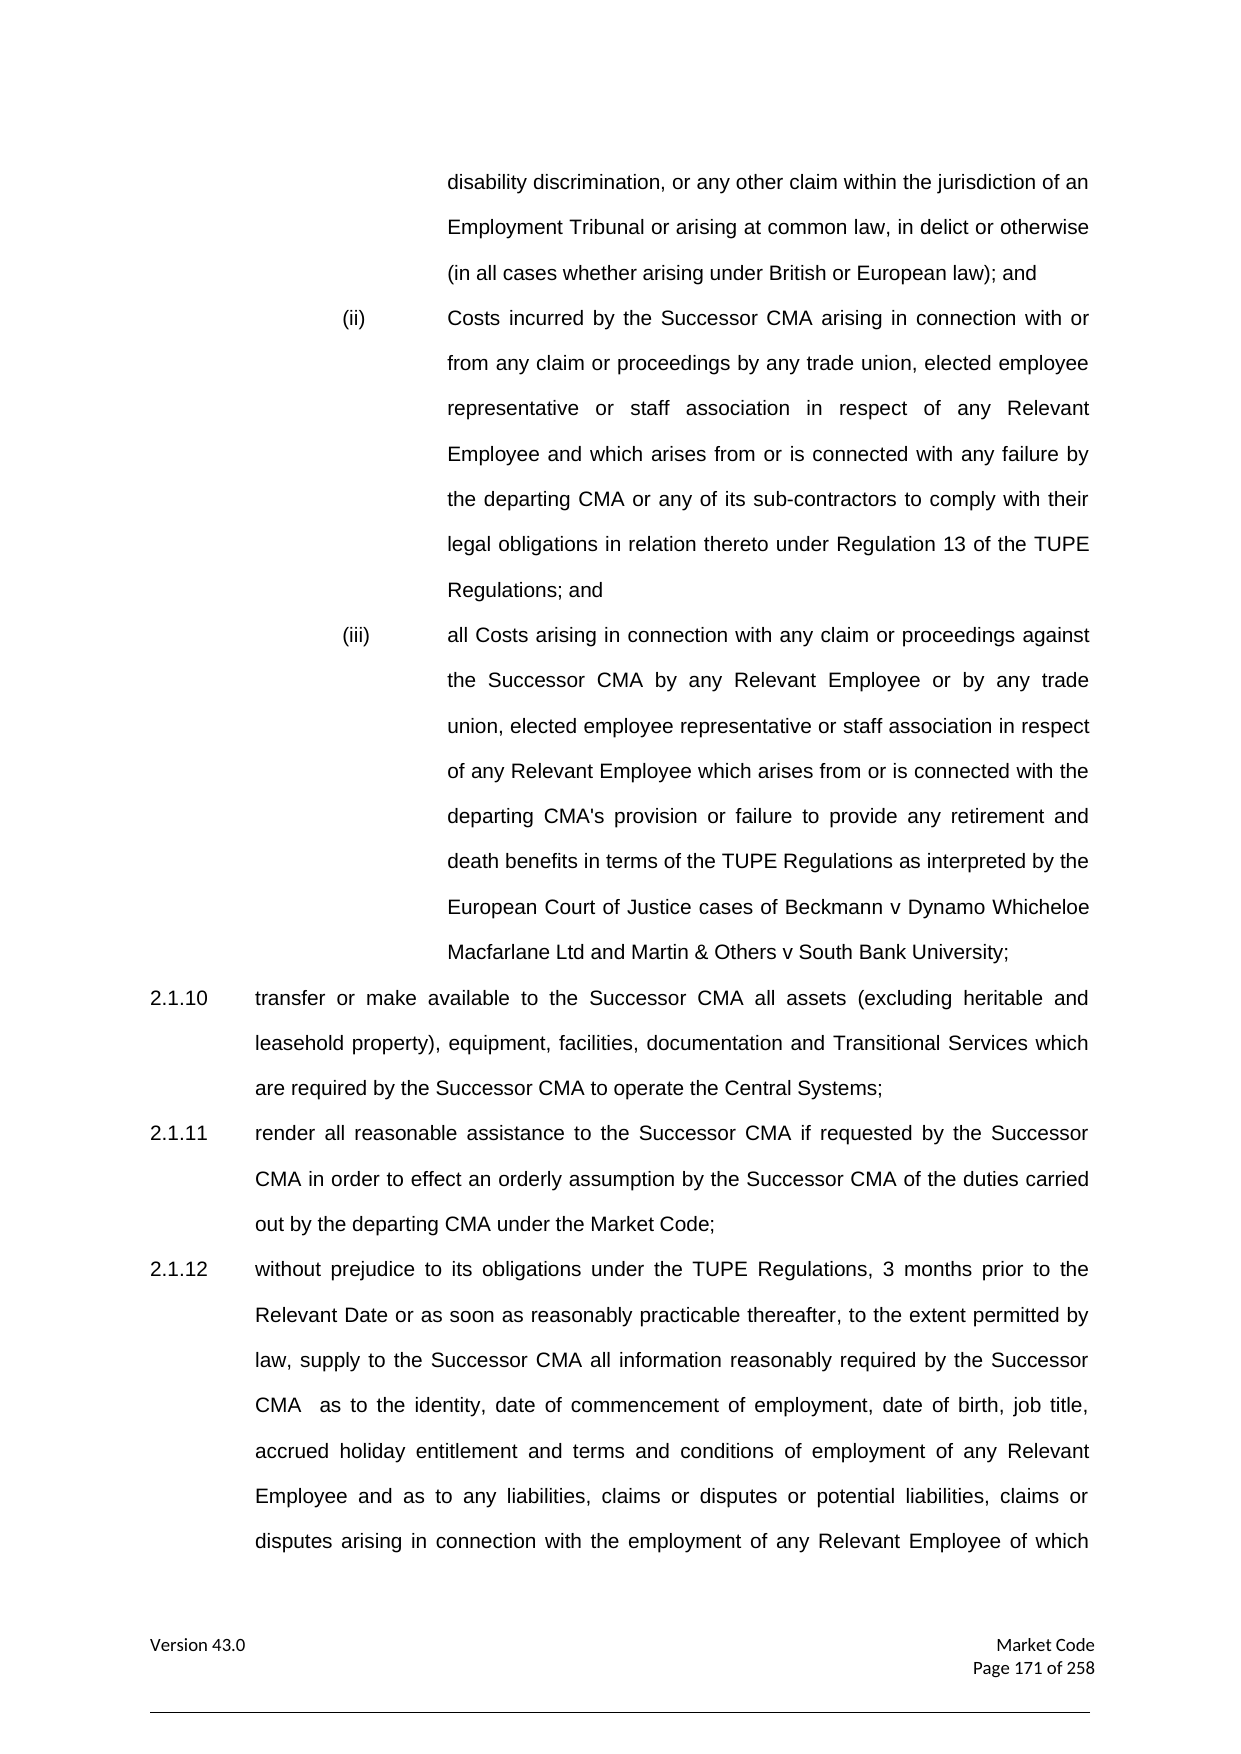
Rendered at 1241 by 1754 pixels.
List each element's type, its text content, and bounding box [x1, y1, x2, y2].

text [342, 153, 1090, 289]
text Costs incurred by the Successor arising in connection with or from any claim or proceedings by any trade union, elected employee representative or staff association in respect of any Relevant Employee and which arises from or is connected with any failure by the departing or any of its sub-contractors to comply with their legal obligations in relation thereto under Regulation 13 of the TUPE Regulations; and [342, 289, 1090, 606]
text render all reasonable assistance to the Successor if requested by the Successor in order to effect an orderly assumption by the Successor of the duties carried out by the departing under the Market Code; [150, 1104, 1090, 1241]
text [150, 1241, 1090, 1558]
text transfer or make available to the Successor all assets (excluding heritable and leasehold property), equipment, facilities, documentation and Transitional Services which are required by the Successor to operate the Central Systems; [150, 969, 1090, 1104]
text all Costs arising in connection with any claim or proceedings against the Successor by any Relevant Employee or by any trade union, elected employee representative or staff association in respect of any Relevant Employee which arises from or is connected with the departing 's provision or failure to provide any retirement and death benefits in terms of the TUPE Regulations as interpreted by the European Court of Justice cases of Beckmann v Dynamo Whicheloe Macfarlane Ltd and Martin & Others v South Bank University; [342, 606, 1090, 969]
